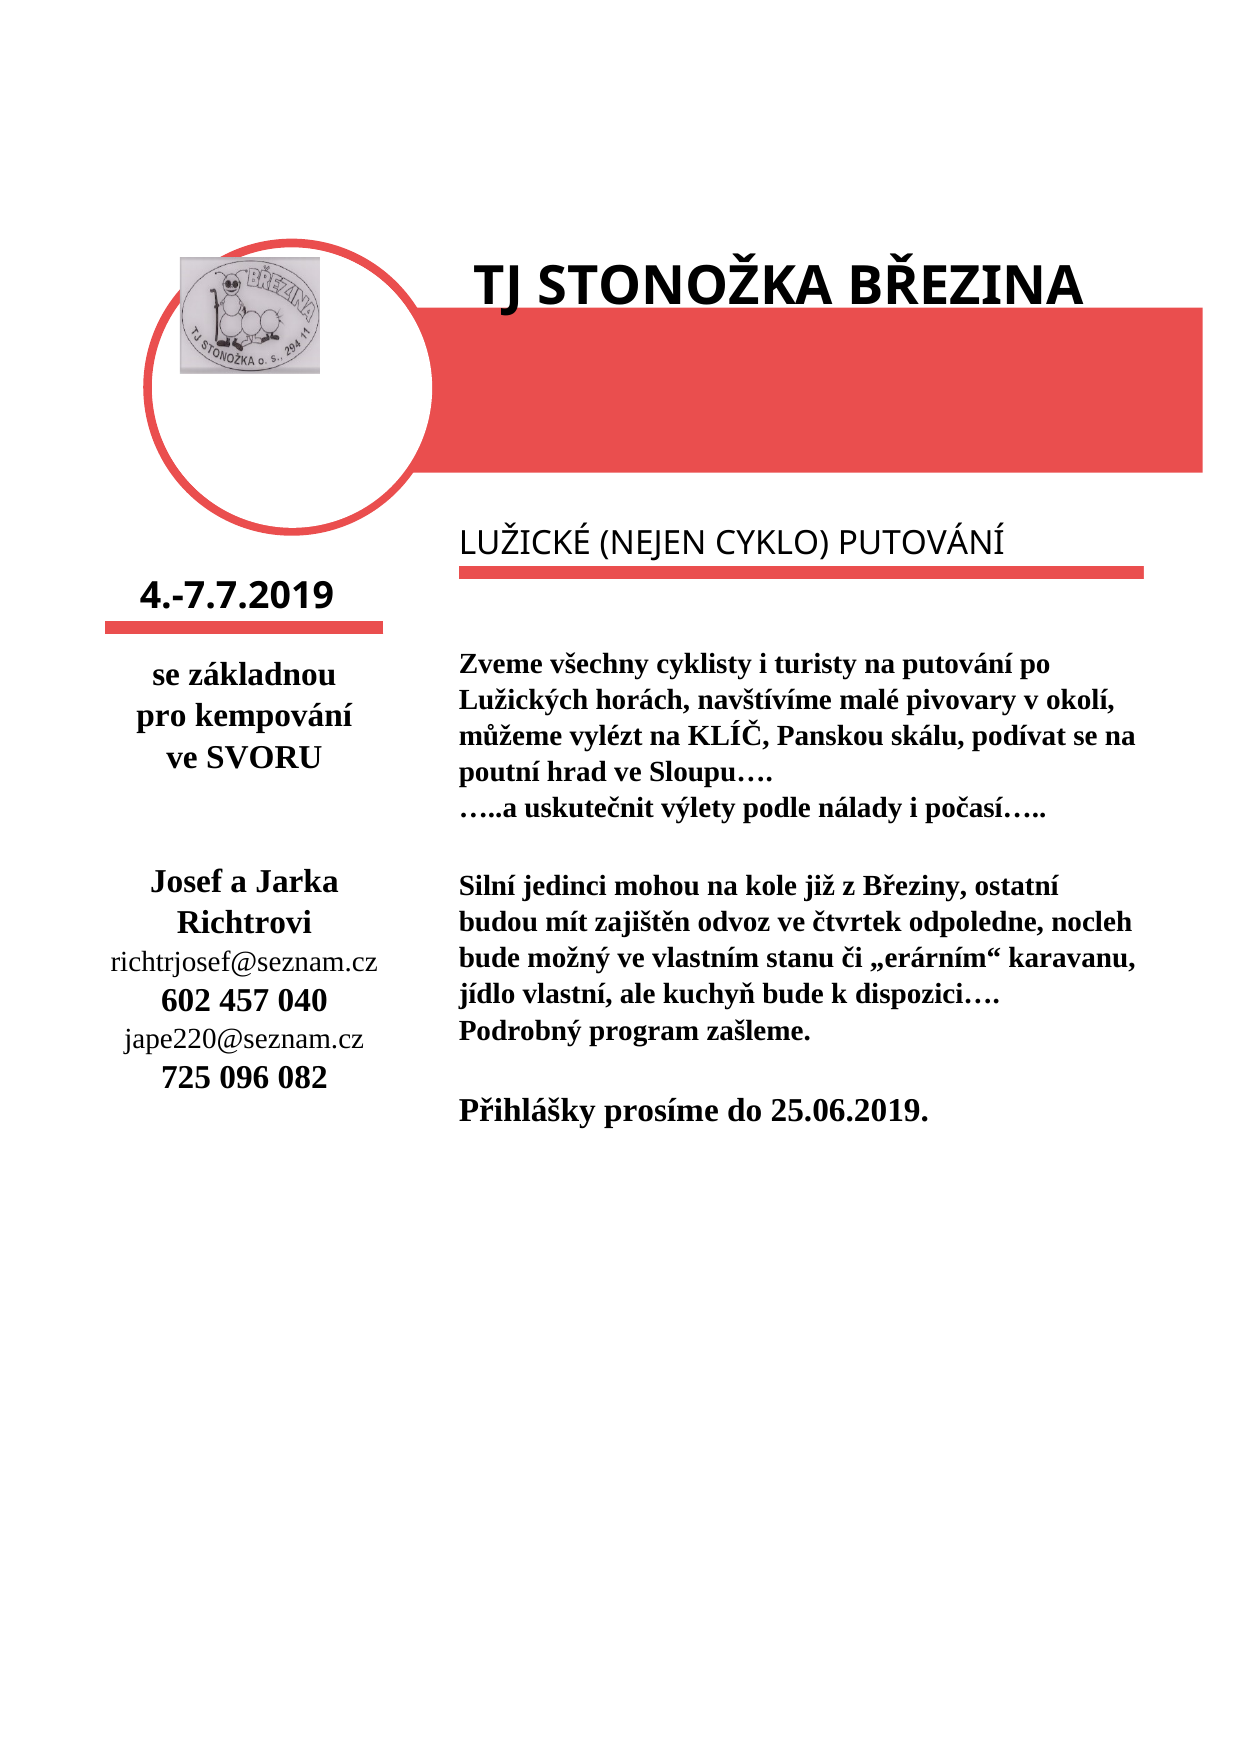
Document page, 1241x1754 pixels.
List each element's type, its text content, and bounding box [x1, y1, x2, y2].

table_header Zveme všechny cyklisty i turisty na putování po Lužických horách, navštívíme malé pivovary v okolí, můžeme vylézt na KLÍČ, Panskou skálu, podívat se na poutní hrad ve Sloupu…. …..a uskutečnit výlety podle nálady i počasí….. Silní jedinci mohou na kole již z Březiny, ostatní budou mít zajištěn odvoz ve čtvrtek odpoledne, nocleh bude možný ve vlastním stanu či „erárním“ karavanu, jídlo vlastní, ale kuchyň bude k dispozici…. Podrobný program zašleme. Přihlášky prosíme do 25.06.2019. [459, 579, 1144, 1243]
picture [179, 257, 320, 374]
table_header 4.-7.7.2019 se základnou pro kempování ve SVORU Josef a Jarka Richtrovi richtrjosef@seznam.cz 602 457 040 jape220@seznam.cz 725 096 082 [105, 90, 458, 1243]
table_header Zveme všechny cyklisty i turisty na putování po Lužických horách, navštívíme malé pivovary v okolí, můžeme vylézt na KLÍČ, Panskou skálu, podívat se na poutní hrad ve Sloupu…. …..a uskutečnit výlety podle nálady i počasí….. Silní jedinci mohou na kole již z Březiny, ostatní budou mít zajištěn odvoz ve čtvrtek odpoledne, nocleh bude možný ve vlastním stanu či „erárním“ karavanu, jídlo vlastní, ale kuchyň bude k dispozici…. Podrobný program zašleme. Přihlášky prosíme do 25.06.2019. [459, 90, 1144, 566]
